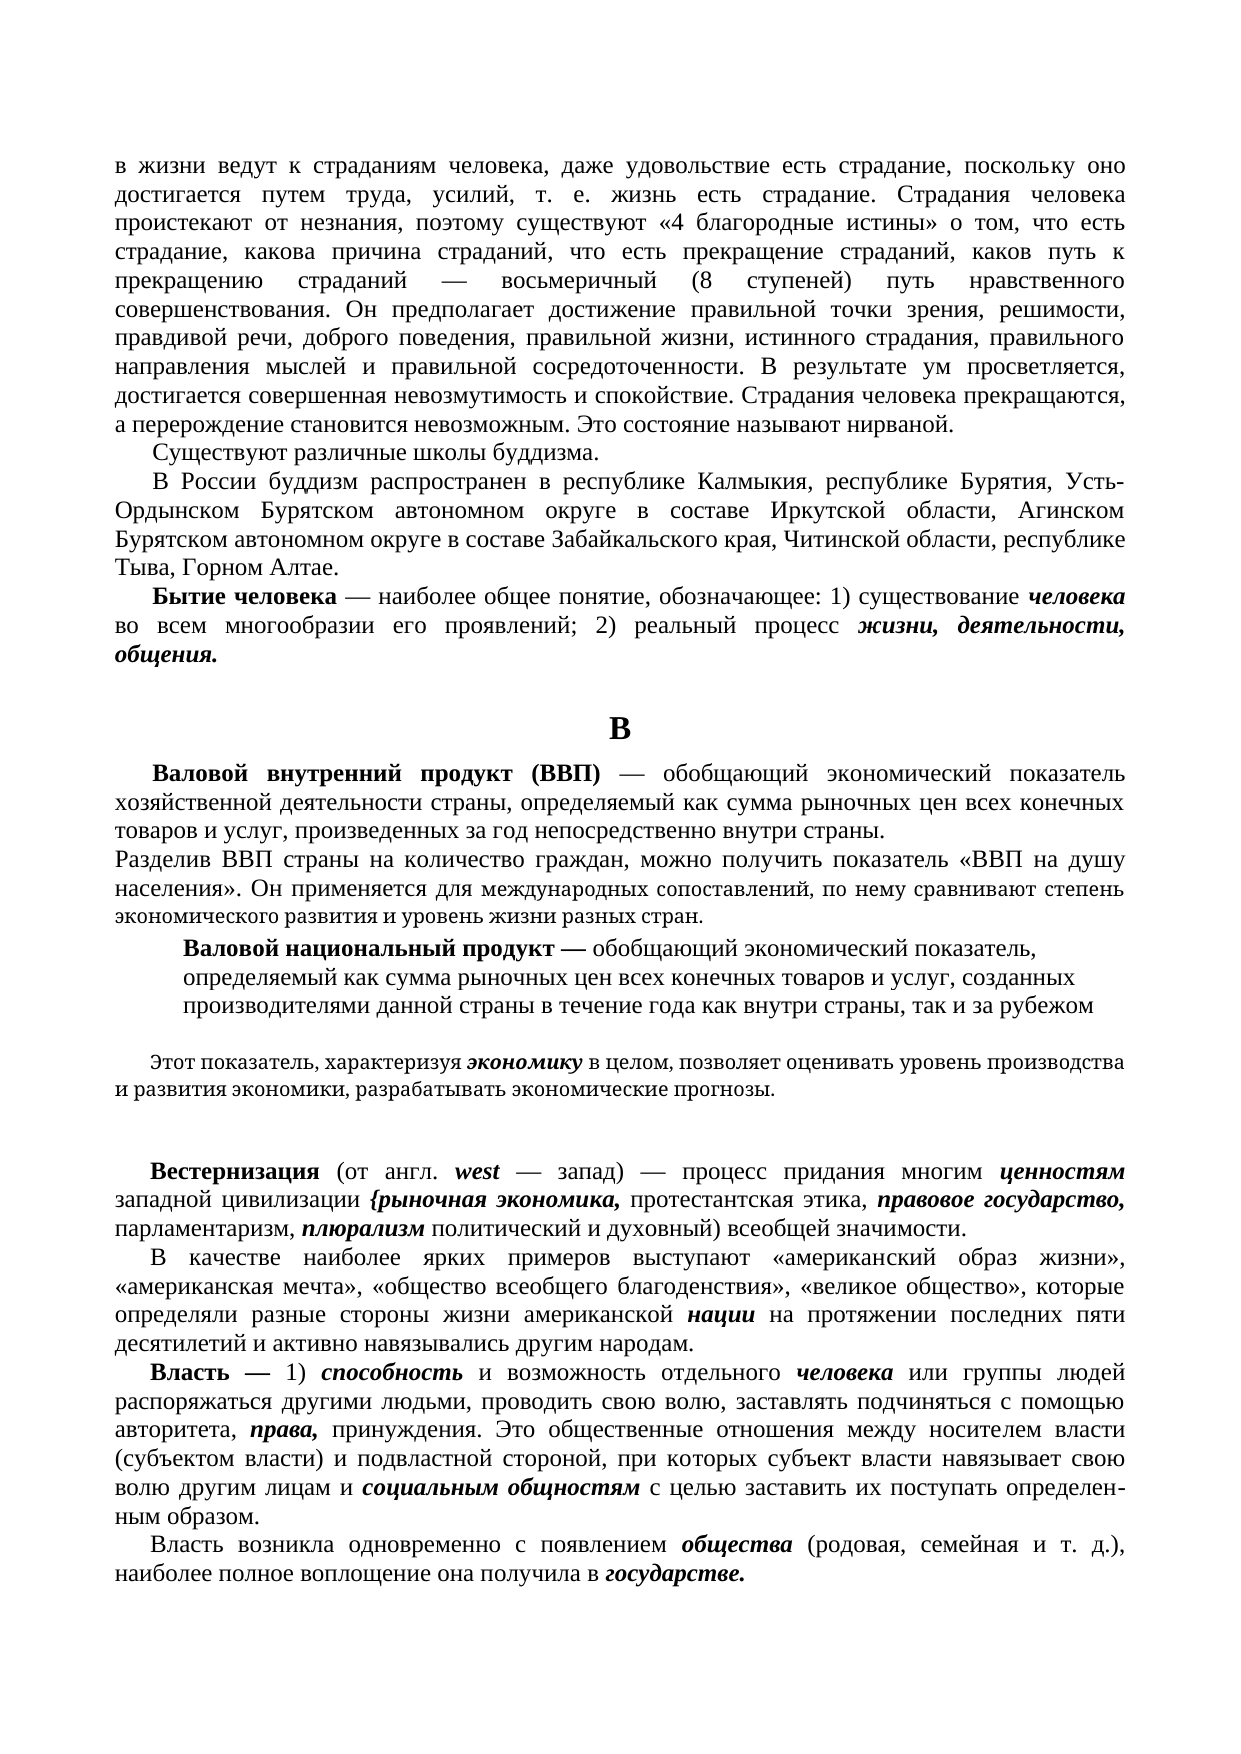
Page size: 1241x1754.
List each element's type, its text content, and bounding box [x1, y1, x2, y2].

text В [112, 708, 1128, 747]
text Вестернизация (от англ. west — запад) — процесс придания многим ценностям западной цивилизации {рыночная экономика, протестантская этика, правовое государство, парламентаризм, плюрализм политический и духовный) всеобщей значимости. [114, 1156, 1126, 1242]
text Валовой внутренний продукт (ВВП) — обобщающий экономический показатель хозяйственной деятельности страны, определяемый как сумма рыночных цен всех конечных товаров и услуг, произведенных за год непосредственно внутри страны. [114, 758, 1126, 844]
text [114, 150, 1126, 437]
text Разделив ВВП страны на количество граждан, можно получить показатель «ВВП на душу населения». Он применяется для международных сопоставлений, по нему сравнивают степень экономического развития и уровень жизни разных стран. [114, 844, 1126, 929]
text Этот показатель, характеризуя экономику в целом, позволяет оценивать уровень производства и развития экономики, разрабатывать экономические прогнозы. [114, 929, 1126, 1102]
text Существуют различные школы буддизма. [114, 437, 1128, 466]
text Власть — 1) способность и возможность отдельного человека или группы людей распоряжаться другими людьми, проводить свою волю, заставлять подчиняться с помощью авторитета, права, принуждения. Это общественные отношения между носителем власти (субъектом власти) и подвластной стороной, при которых субъект власти навязывает свою волю другим лицам и социальным общностям с целью заставить их поступать определенным образом. [114, 1357, 1126, 1529]
text В России буддизм распространен в республике Калмыкия, республике Бурятия, Усть-Ордынском Бурятском автономном округе в составе Иркутской области, Агинском Бурятском автономном округе в составе Забайкальского края, Читинской области, республике Тыва, Горном Алтае. [114, 466, 1126, 581]
text Бытие человека — наиболее общее понятие, обозначающее: 1) существование человека во всем многообразии его проявлений; 2) реальный процесс жизни, деятельности, общения. [114, 581, 1126, 667]
text В качестве наиболее ярких примеров выступают «американский образ жизни», «американская мечта», «общество всеобщего благоденствия», «великое общество», которые определяли разные стороны жизни американской нации на протяжении последних пяти десятилетий и активно навязывались другим народам. [114, 1242, 1126, 1357]
text Власть возникла одновременно с появлением общества (родовая, семейная и т. д.), наиболее полное воплощение она получила в государстве. [114, 1529, 1126, 1587]
